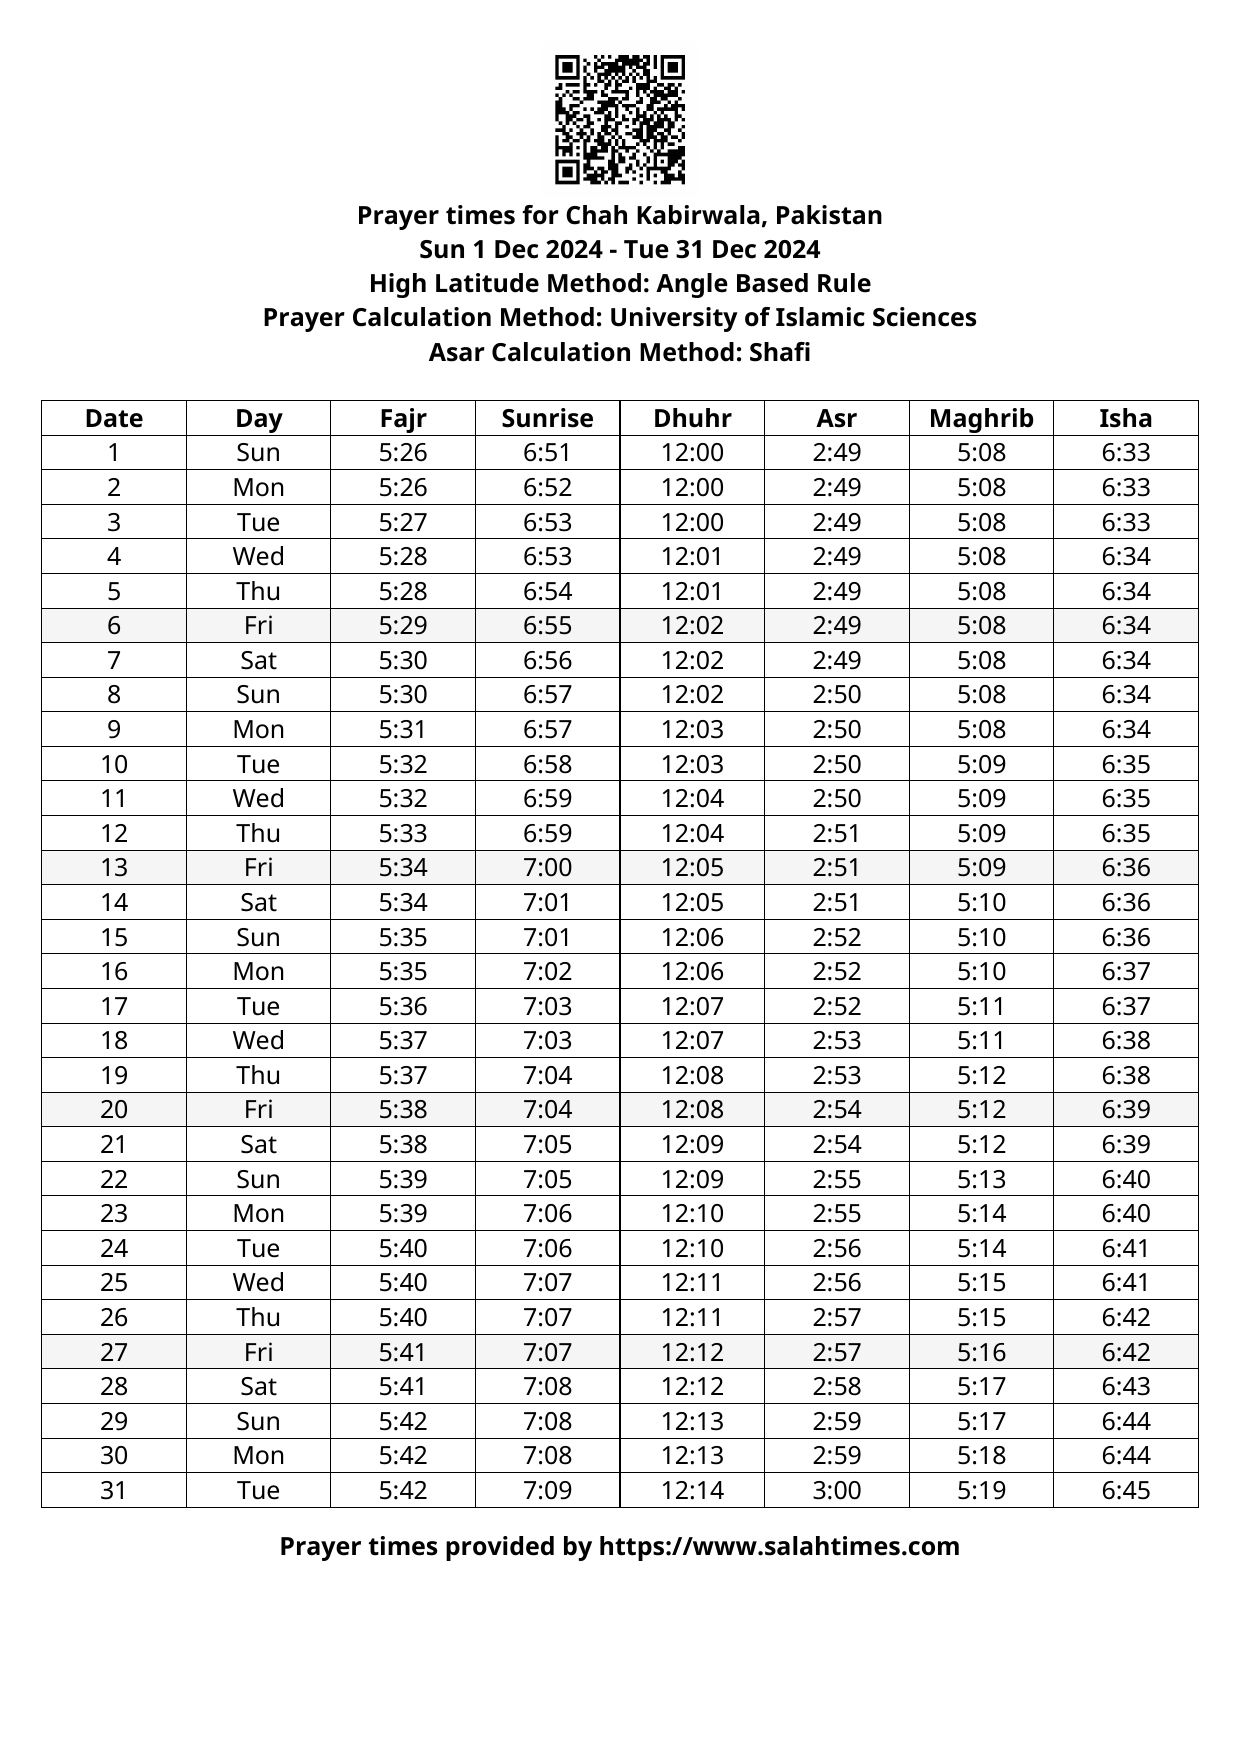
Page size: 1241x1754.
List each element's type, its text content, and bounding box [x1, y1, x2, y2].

table_cell 2:49 [765, 470, 909, 504]
table_cell 5:14 [910, 1231, 1053, 1264]
table_cell 6:36 [1054, 851, 1198, 884]
table_cell 5:26 [331, 470, 475, 504]
table_cell 12:12 [621, 1369, 764, 1403]
table_cell 7:01 [476, 920, 619, 953]
table_cell 5:34 [331, 885, 475, 919]
table_cell 2:50 [765, 747, 909, 780]
table_cell 7:05 [476, 1162, 619, 1195]
table_cell 22 [42, 1162, 186, 1195]
table_cell 7:03 [476, 989, 619, 1022]
table_cell Wed [187, 1024, 330, 1057]
table_cell 12:01 [621, 574, 764, 607]
table_cell Tue [187, 989, 330, 1022]
table_cell 5:08 [910, 609, 1053, 642]
table_header Day [187, 401, 330, 434]
table_cell 2:57 [765, 1300, 909, 1334]
table_cell 12:09 [621, 1127, 764, 1161]
table_cell 5:14 [910, 1196, 1053, 1230]
table_cell 5:12 [910, 1093, 1053, 1126]
table_cell 7:05 [476, 1127, 619, 1161]
table_cell 2:49 [765, 436, 909, 469]
table_cell 6:42 [1054, 1300, 1198, 1334]
table_cell 12:07 [621, 989, 764, 1022]
table_cell 6:54 [476, 574, 619, 607]
table_cell 5:26 [331, 436, 475, 469]
table_cell 5:42 [331, 1404, 475, 1437]
table_cell Thu [187, 1300, 330, 1334]
table_cell 2:50 [765, 781, 909, 815]
table_cell Sat [187, 643, 330, 677]
table_cell 12:14 [621, 1473, 764, 1507]
table_cell Fri [187, 609, 330, 642]
table_header Maghrib [910, 401, 1053, 434]
table_cell 2:51 [765, 816, 909, 849]
table_cell 7:08 [476, 1404, 619, 1437]
table_cell 26 [42, 1300, 186, 1334]
table_cell 5:29 [331, 609, 475, 642]
table_cell 5:40 [331, 1231, 475, 1264]
table_cell 7 [42, 643, 186, 677]
table_cell 12:02 [621, 678, 764, 711]
table_cell 2:49 [765, 609, 909, 642]
table_cell 5:33 [331, 816, 475, 849]
table_cell 6:39 [1054, 1093, 1198, 1126]
table_cell 6:37 [1054, 954, 1198, 988]
table_cell 5:42 [331, 1439, 475, 1472]
table_cell 12 [42, 816, 186, 849]
table_cell Tue [187, 1231, 330, 1264]
table_cell 7:07 [476, 1335, 619, 1368]
table_cell 7:01 [476, 885, 619, 919]
table_cell 6:41 [1054, 1266, 1198, 1299]
table_cell Mon [187, 712, 330, 746]
table_cell 2 [42, 470, 186, 504]
table_cell 2:49 [765, 539, 909, 573]
table_cell 5:08 [910, 505, 1053, 538]
table_cell 12:04 [621, 816, 764, 849]
table_cell 6:57 [476, 678, 619, 711]
table_cell 2:54 [765, 1127, 909, 1161]
table_cell 5:17 [910, 1369, 1053, 1403]
table_cell 6:44 [1054, 1439, 1198, 1472]
table_cell 2:51 [765, 851, 909, 884]
table_cell 5:12 [910, 1127, 1053, 1161]
table_cell 5:32 [331, 781, 475, 815]
table_cell 12:00 [621, 470, 764, 504]
table_cell 5:08 [910, 436, 1053, 469]
table_header Dhuhr [621, 401, 764, 434]
table_cell 6:36 [1054, 920, 1198, 953]
table_cell 13 [42, 851, 186, 884]
table_cell 31 [42, 1473, 186, 1507]
table_cell 2:49 [765, 643, 909, 677]
text Prayer Calculation Method: University of Islamic Sciences [42, 300, 1198, 334]
table_cell 11 [42, 781, 186, 815]
table_cell 5:17 [910, 1404, 1053, 1437]
table_cell Mon [187, 1439, 330, 1472]
table_cell 12:08 [621, 1093, 764, 1126]
table_cell 5:35 [331, 954, 475, 988]
table_cell 6:33 [1054, 505, 1198, 538]
table_cell Sun [187, 1162, 330, 1195]
table_cell 5:09 [910, 851, 1053, 884]
table_cell 7:09 [476, 1473, 619, 1507]
table_header Isha [1054, 401, 1198, 434]
table_cell 8 [42, 678, 186, 711]
table_cell 29 [42, 1404, 186, 1437]
table_cell 6:38 [1054, 1058, 1198, 1092]
table_cell 5:10 [910, 920, 1053, 953]
table_cell 3:00 [765, 1473, 909, 1507]
table_cell 6:39 [1054, 1127, 1198, 1161]
table_cell 6:44 [1054, 1404, 1198, 1437]
table_cell 12:03 [621, 747, 764, 780]
table_cell Mon [187, 470, 330, 504]
table_cell 2:59 [765, 1404, 909, 1437]
table_cell 12:11 [621, 1266, 764, 1299]
table_cell Fri [187, 1093, 330, 1126]
table_cell 12:12 [621, 1335, 764, 1368]
table_cell 5:32 [331, 747, 475, 780]
table_cell 7:07 [476, 1300, 619, 1334]
table_cell 7:04 [476, 1058, 619, 1092]
table_cell 12:10 [621, 1231, 764, 1264]
table_cell 5:10 [910, 885, 1053, 919]
table_cell 6:34 [1054, 678, 1198, 711]
table_cell 12:06 [621, 920, 764, 953]
table_cell 6:35 [1054, 781, 1198, 815]
table_cell 5:08 [910, 470, 1053, 504]
table_cell 6:59 [476, 781, 619, 815]
table_cell 6:34 [1054, 712, 1198, 746]
table_cell Tue [187, 1473, 330, 1507]
table_cell 5:28 [331, 574, 475, 607]
table_cell 6 [42, 609, 186, 642]
table_cell 5:40 [331, 1300, 475, 1334]
table_cell 12:07 [621, 1024, 764, 1057]
table_cell 6:35 [1054, 816, 1198, 849]
table_cell 1 [42, 436, 186, 469]
table_cell 12:02 [621, 609, 764, 642]
text Prayer times provided by https://www.salahtimes.com [42, 1528, 1198, 1563]
table_cell 5:41 [331, 1335, 475, 1368]
table_cell 6:37 [1054, 989, 1198, 1022]
table_cell 30 [42, 1439, 186, 1472]
table_cell 2:49 [765, 505, 909, 538]
table_cell 5:10 [910, 954, 1053, 988]
table_cell Wed [187, 539, 330, 573]
table_cell 12:09 [621, 1162, 764, 1195]
table_cell Sat [187, 1369, 330, 1403]
table_cell 5:30 [331, 678, 475, 711]
table_cell 6:35 [1054, 747, 1198, 780]
table_cell 6:55 [476, 609, 619, 642]
table_cell 5:36 [331, 989, 475, 1022]
table_cell 5:08 [910, 539, 1053, 573]
table_cell 7:06 [476, 1196, 619, 1230]
table_cell 6:53 [476, 505, 619, 538]
table_cell 2:52 [765, 989, 909, 1022]
table_cell Sat [187, 1127, 330, 1161]
table_cell 6:43 [1054, 1369, 1198, 1403]
table_cell 2:55 [765, 1162, 909, 1195]
text Asar Calculation Method: Shafi [42, 334, 1198, 368]
table_cell 2:56 [765, 1266, 909, 1299]
table_cell 5:09 [910, 747, 1053, 780]
text Prayer times for Chah Kabirwala, Pakistan [42, 198, 1198, 232]
table_cell 7:08 [476, 1439, 619, 1472]
table_cell 23 [42, 1196, 186, 1230]
table_cell 17 [42, 989, 186, 1022]
table_cell 6:45 [1054, 1473, 1198, 1507]
table_cell Thu [187, 816, 330, 849]
table_cell 7:02 [476, 954, 619, 988]
table_cell 5:41 [331, 1369, 475, 1403]
table_cell 5:11 [910, 989, 1053, 1022]
table_cell 4 [42, 539, 186, 573]
table_cell 6:38 [1054, 1024, 1198, 1057]
text High Latitude Method: Angle Based Rule [42, 266, 1198, 300]
table_cell 5:37 [331, 1058, 475, 1092]
table_cell 2:51 [765, 885, 909, 919]
table_cell 21 [42, 1127, 186, 1161]
table_cell 3 [42, 505, 186, 538]
table_cell 14 [42, 885, 186, 919]
table_cell Thu [187, 1058, 330, 1092]
table_cell 6:42 [1054, 1335, 1198, 1368]
table_cell 6:56 [476, 643, 619, 677]
table_cell 5:08 [910, 678, 1053, 711]
table_cell 6:33 [1054, 436, 1198, 469]
table_cell 7:08 [476, 1369, 619, 1403]
table_cell 5:28 [331, 539, 475, 573]
table_cell Wed [187, 781, 330, 815]
table_cell 12:05 [621, 851, 764, 884]
table_cell 6:57 [476, 712, 619, 746]
table_cell Sun [187, 920, 330, 953]
table_cell 5:09 [910, 781, 1053, 815]
table_cell Fri [187, 1335, 330, 1368]
table_cell 5:16 [910, 1335, 1053, 1368]
table_cell Sun [187, 436, 330, 469]
table_cell 5:35 [331, 920, 475, 953]
picture [542, 41, 699, 198]
table_cell 5:12 [910, 1058, 1053, 1092]
table_header Asr [765, 401, 909, 434]
table_cell 10 [42, 747, 186, 780]
table_cell 5:38 [331, 1127, 475, 1161]
table_cell 7:00 [476, 851, 619, 884]
table_cell 5:15 [910, 1300, 1053, 1334]
table_cell 12:01 [621, 539, 764, 573]
table_cell Thu [187, 574, 330, 607]
table_cell 6:36 [1054, 885, 1198, 919]
table_cell 5:31 [331, 712, 475, 746]
table_cell 7:06 [476, 1231, 619, 1264]
table_cell Fri [187, 851, 330, 884]
table_cell 5:15 [910, 1266, 1053, 1299]
table_cell 5:40 [331, 1266, 475, 1299]
table_cell 5:27 [331, 505, 475, 538]
table_cell 12:13 [621, 1439, 764, 1472]
table_cell 2:52 [765, 920, 909, 953]
table_cell 7:03 [476, 1024, 619, 1057]
table_cell 9 [42, 712, 186, 746]
table_cell 6:33 [1054, 470, 1198, 504]
table_cell 20 [42, 1093, 186, 1126]
table_cell 16 [42, 954, 186, 988]
table_cell 5:11 [910, 1024, 1053, 1057]
table_cell 2:53 [765, 1058, 909, 1092]
table_cell 2:56 [765, 1231, 909, 1264]
table_cell 5:18 [910, 1439, 1053, 1472]
table_cell 24 [42, 1231, 186, 1264]
table_header Sunrise [476, 401, 619, 434]
table_cell 5:30 [331, 643, 475, 677]
table_cell Sun [187, 1404, 330, 1437]
table_cell 2:54 [765, 1093, 909, 1126]
table_cell 2:59 [765, 1439, 909, 1472]
table_cell 6:34 [1054, 609, 1198, 642]
table_cell Tue [187, 747, 330, 780]
text Sun 1 Dec 2024 - Tue 31 Dec 2024 [42, 232, 1198, 266]
table_cell Sat [187, 885, 330, 919]
table_cell 12:00 [621, 436, 764, 469]
table_cell 2:50 [765, 678, 909, 711]
table_cell 5:08 [910, 574, 1053, 607]
table_cell 7:04 [476, 1093, 619, 1126]
table_cell 12:11 [621, 1300, 764, 1334]
table_cell Sun [187, 678, 330, 711]
table_cell 6:58 [476, 747, 619, 780]
table_cell 6:52 [476, 470, 619, 504]
table_cell 12:06 [621, 954, 764, 988]
table_cell 5:39 [331, 1196, 475, 1230]
table_cell 5:08 [910, 712, 1053, 746]
table_cell 6:34 [1054, 643, 1198, 677]
table_cell 5:08 [910, 643, 1053, 677]
table_cell 6:59 [476, 816, 619, 849]
table_cell 12:13 [621, 1404, 764, 1437]
table_cell 2:53 [765, 1024, 909, 1057]
table_cell 6:41 [1054, 1231, 1198, 1264]
table_cell 2:57 [765, 1335, 909, 1368]
table_cell 2:52 [765, 954, 909, 988]
table_cell 2:50 [765, 712, 909, 746]
table_cell 2:49 [765, 574, 909, 607]
table_header Fajr [331, 401, 475, 434]
table_cell 6:51 [476, 436, 619, 469]
table_cell 5:38 [331, 1093, 475, 1126]
table_cell 12:10 [621, 1196, 764, 1230]
table_cell 12:02 [621, 643, 764, 677]
table_cell 12:08 [621, 1058, 764, 1092]
table_cell 6:40 [1054, 1196, 1198, 1230]
table_cell 5:34 [331, 851, 475, 884]
table_cell 5:13 [910, 1162, 1053, 1195]
table_cell 12:05 [621, 885, 764, 919]
table_cell 2:58 [765, 1369, 909, 1403]
table_cell Mon [187, 1196, 330, 1230]
table_cell Mon [187, 954, 330, 988]
table_cell 19 [42, 1058, 186, 1092]
table_cell 5:42 [331, 1473, 475, 1507]
table_cell 15 [42, 920, 186, 953]
table_cell 2:55 [765, 1196, 909, 1230]
table_cell Wed [187, 1266, 330, 1299]
table_cell 5:39 [331, 1162, 475, 1195]
table_cell 12:00 [621, 505, 764, 538]
table_cell 5:37 [331, 1024, 475, 1057]
table_cell 28 [42, 1369, 186, 1403]
table_cell 6:53 [476, 539, 619, 573]
table_cell 7:07 [476, 1266, 619, 1299]
table_cell Tue [187, 505, 330, 538]
table_cell 6:40 [1054, 1162, 1198, 1195]
table_cell 12:04 [621, 781, 764, 815]
table_cell 5:19 [910, 1473, 1053, 1507]
table_cell 5 [42, 574, 186, 607]
table_cell 5:09 [910, 816, 1053, 849]
table_cell 12:03 [621, 712, 764, 746]
table_cell 6:34 [1054, 539, 1198, 573]
table_cell 27 [42, 1335, 186, 1368]
table_cell 18 [42, 1024, 186, 1057]
table_header Date [42, 401, 186, 434]
table_cell 6:34 [1054, 574, 1198, 607]
table_cell 25 [42, 1266, 186, 1299]
